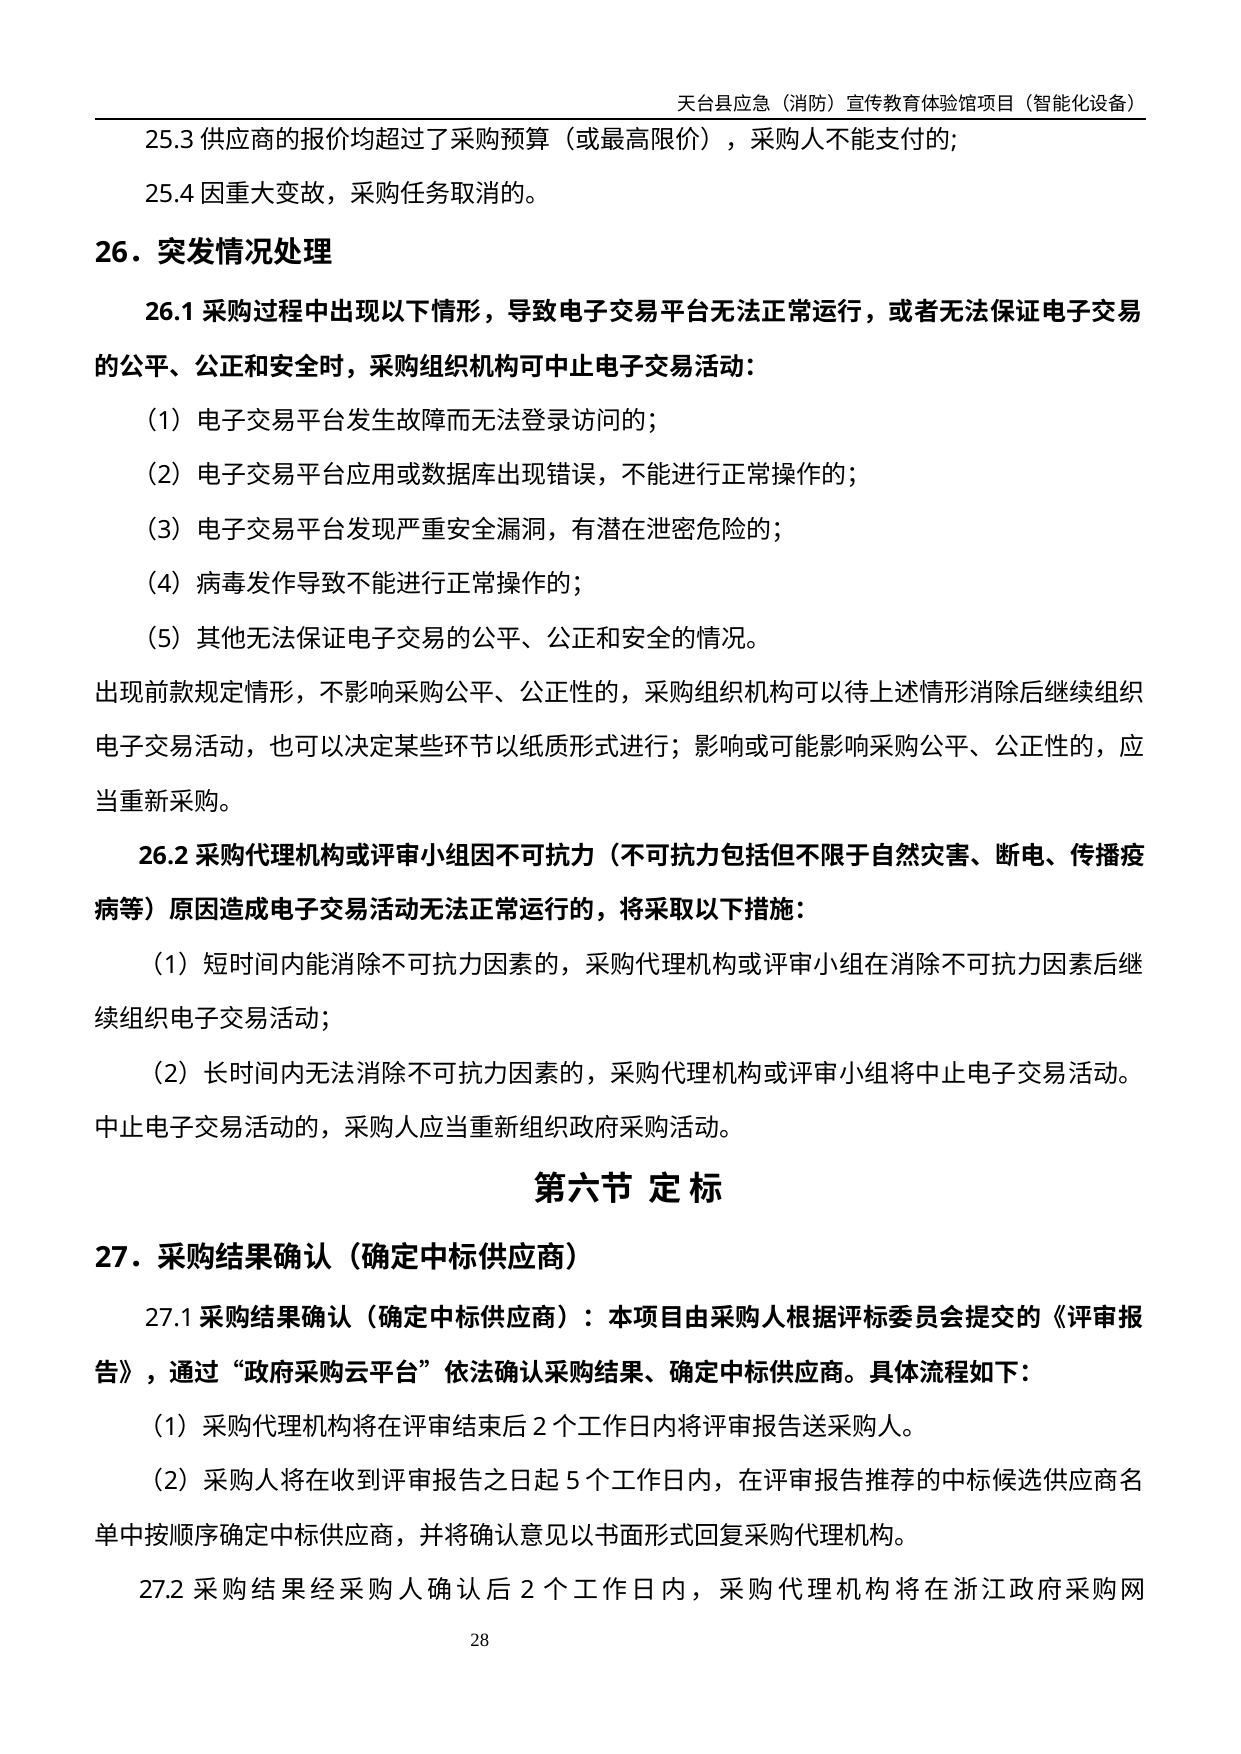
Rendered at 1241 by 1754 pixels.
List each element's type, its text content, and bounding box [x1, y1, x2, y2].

text 出现前款规定情形，不影响采购公平、公正性的，采购组织机构可以待上述情形消除后继续组织电子交易活动，也可以决定某些环节以纸质形式进行；影响或可能影响采购公平、公正性的，应当重新采购。 [94, 672, 1146, 817]
text （2）长时间内无法消除不可抗力因素的，采购代理机构或评审小组将中止电子交易活动。中止电子交易活动的，采购人应当重新组织政府采购活动。 [94, 1053, 1146, 1144]
text （5）其他无法保证电子交易的公平、公正和安全的情况。 [94, 618, 1146, 654]
text （2）电子交易平台应用或数据库出现错误，不能进行正常操作的； [94, 455, 1146, 491]
text （3）电子交易平台发现严重安全漏洞，有潜在泄密危险的； [94, 509, 1146, 546]
text 26.1 采购过程中出现以下情形，导致电子交易平台无法正常运行，或者无法保证电子交易的公平、公正和安全时，采购组织机构可中止电子交易活动： [94, 292, 1146, 382]
text 27．采购结果确认（确定中标供应商） [94, 1234, 1146, 1276]
text 第六节 定 标 [94, 1162, 1146, 1210]
text （1）电子交易平台发生故障而无法登录访问的； [94, 401, 1146, 437]
text （2）采购人将在收到评审报告之日起5个工作日内，在评审报告推荐的中标候选供应商名单中按顺序确定中标供应商，并将确认意见以书面形式回复采购代理机构。 [94, 1461, 1146, 1551]
text 26.2 采购代理机构或评审小组因不可抗力（不可抗力包括但不限于自然灾害、断电、传播疫病等）原因造成电子交易活动无法正常运行的，将采取以下措施： [94, 836, 1146, 926]
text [94, 1569, 1146, 1606]
text 25.4 因重大变故，采购任务取消的。 [94, 174, 1146, 210]
text 27.1采购结果确认（确定中标供应商）：本项目由采购人根据评标委员会提交的《评审报告》，通过“政府采购云平台”依法确认采购结果、确定中标供应商。具体流程如下： [94, 1298, 1146, 1388]
text 25.3 供应商的报价均超过了采购预算（或最高限价），采购人不能支付的; [94, 119, 1146, 156]
text （1）短时间内能消除不可抗力因素的，采购代理机构或评审小组在消除不可抗力因素后继续组织电子交易活动； [94, 944, 1146, 1035]
text （1）采购代理机构将在评审结束后2个工作日内将评审报告送采购人。 [94, 1406, 1146, 1443]
text 26．突发情况处理 [94, 228, 1146, 271]
text （4）病毒发作导致不能进行正常操作的； [94, 564, 1146, 600]
